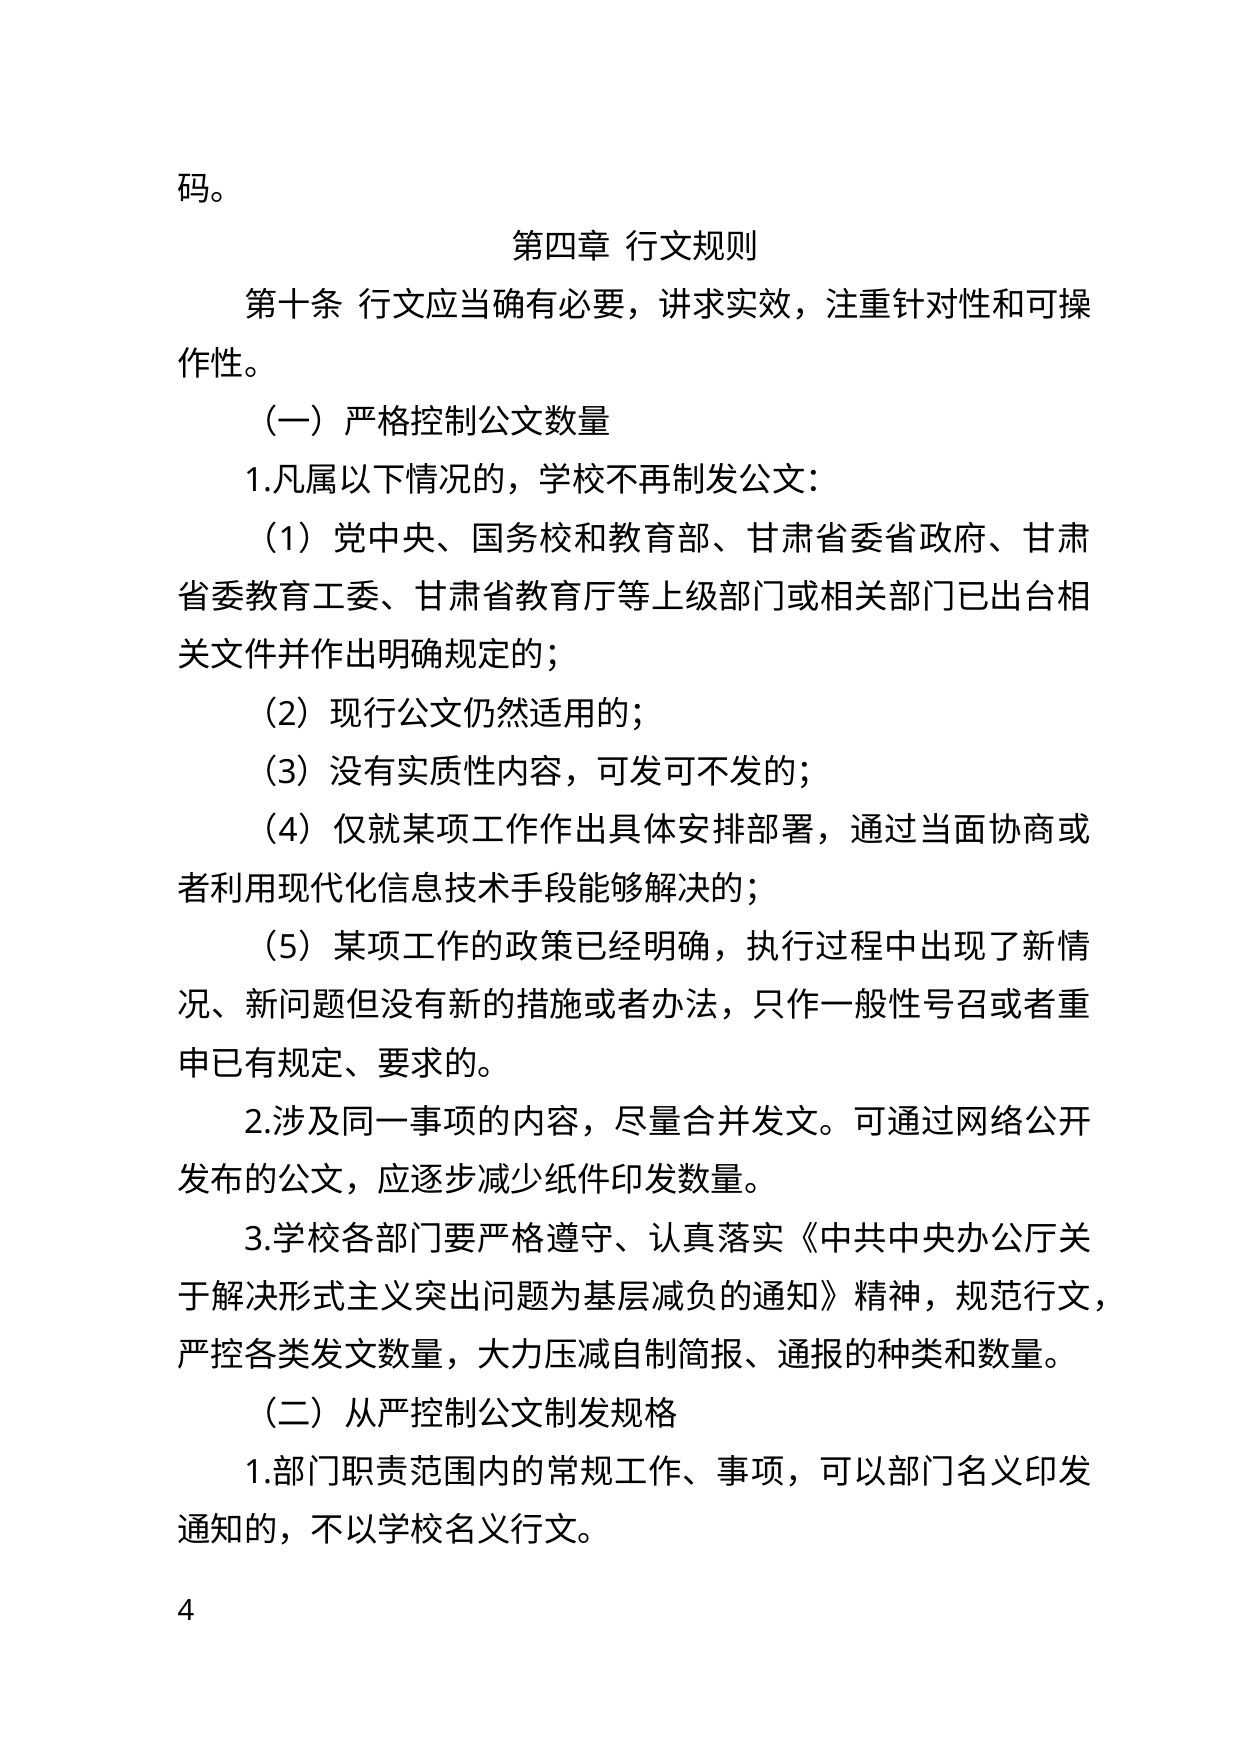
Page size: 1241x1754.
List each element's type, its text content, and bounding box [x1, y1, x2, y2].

text （3）没有实质性内容，可发可不发的； [177, 737, 1092, 795]
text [177, 153, 1092, 212]
text 第十条 行文应当确有必要，讲求实效，注重针对性和可操作性。 [177, 270, 1092, 387]
text 2.涉及同一事项的内容，尽量合并发文。可通过网络公开发布的公文，应逐步减少纸件印发数量。 [177, 1087, 1092, 1203]
text （二）从严控制公文制发规格 [177, 1378, 1092, 1437]
text 3.学校各部门要严格遵守、认真落实《中共中央办公厅关于解决形式主义突出问题为基层减负的通知》精神，规范行文，严控各类发文数量，大力压减自制简报、通报的种类和数量。 [177, 1203, 1092, 1378]
text 1.凡属以下情况的，学校不再制发公文： [177, 445, 1092, 503]
text 1.部门职责范围内的常规工作、事项，可以部门名义印发通知的，不以学校名义行文。 [177, 1437, 1092, 1553]
text （5）某项工作的政策已经明确，执行过程中出现了新情况、新问题但没有新的措施或者办法，只作一般性号召或者重申已有规定、要求的。 [177, 912, 1092, 1087]
text （2）现行公文仍然适用的； [177, 678, 1092, 737]
text （1）党中央、国务校和教育部、甘肃省委省政府、甘肃省委教育工委、甘肃省教育厅等上级部门或相关部门已出台相关文件并作出明确规定的； [177, 503, 1092, 678]
text （一）严格控制公文数量 [177, 387, 1092, 445]
text （4）仅就某项工作作出具体安排部署，通过当面协商或者利用现代化信息技术手段能够解决的； [177, 795, 1092, 912]
text 第四章 行文规则 [177, 212, 1092, 270]
